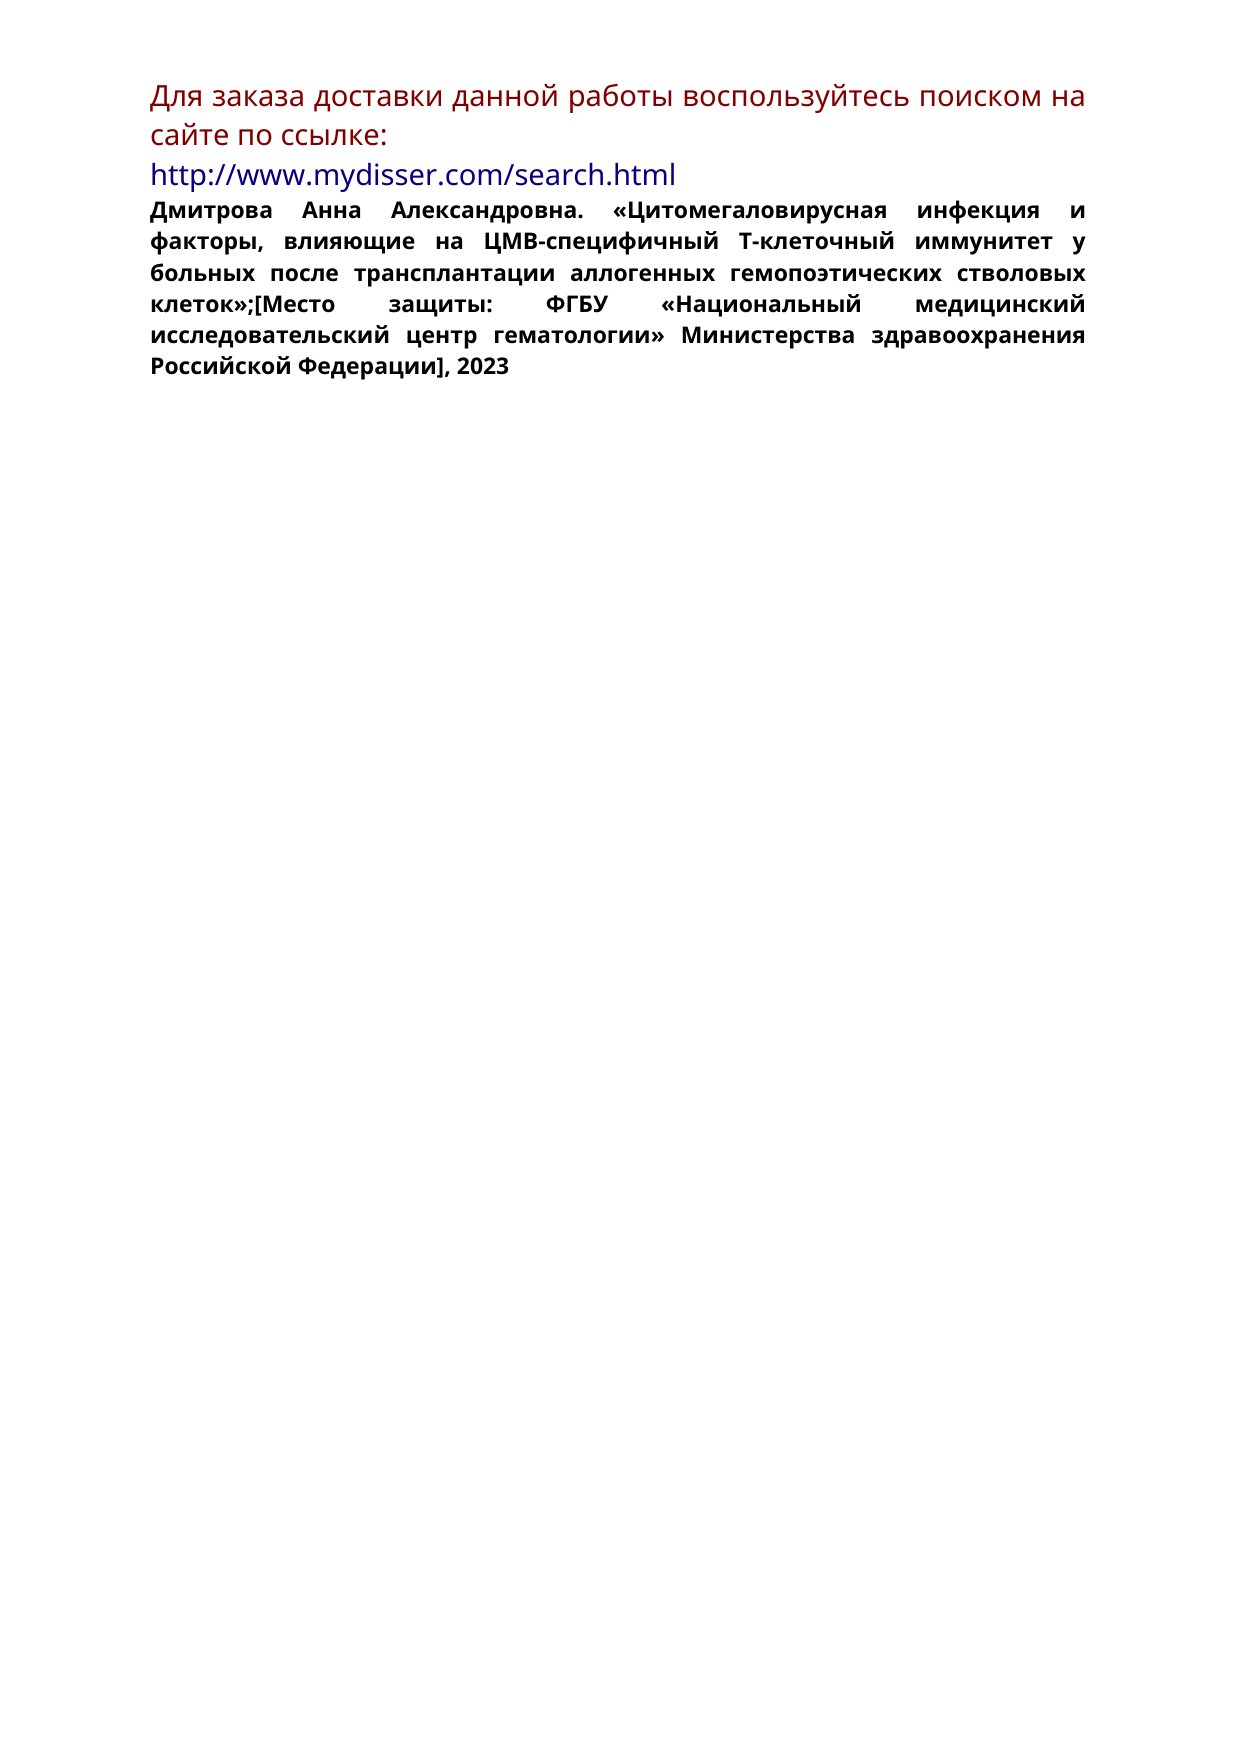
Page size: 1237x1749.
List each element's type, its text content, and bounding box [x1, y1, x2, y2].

text Дмитрова Анна Александровна. «Цитомегаловирусная инфекция и факторы, влияющие на ЦМВ-специфичный Т-клеточный иммунитет у больных после трансплантации аллогенных гемопоэтических стволовых клеток»;[Место защиты: ФГБУ «Национальный медицинский исследовательский центр гематологии» Министерства здравоохранения Российской Федерации], 2023 [150, 194, 1086, 382]
